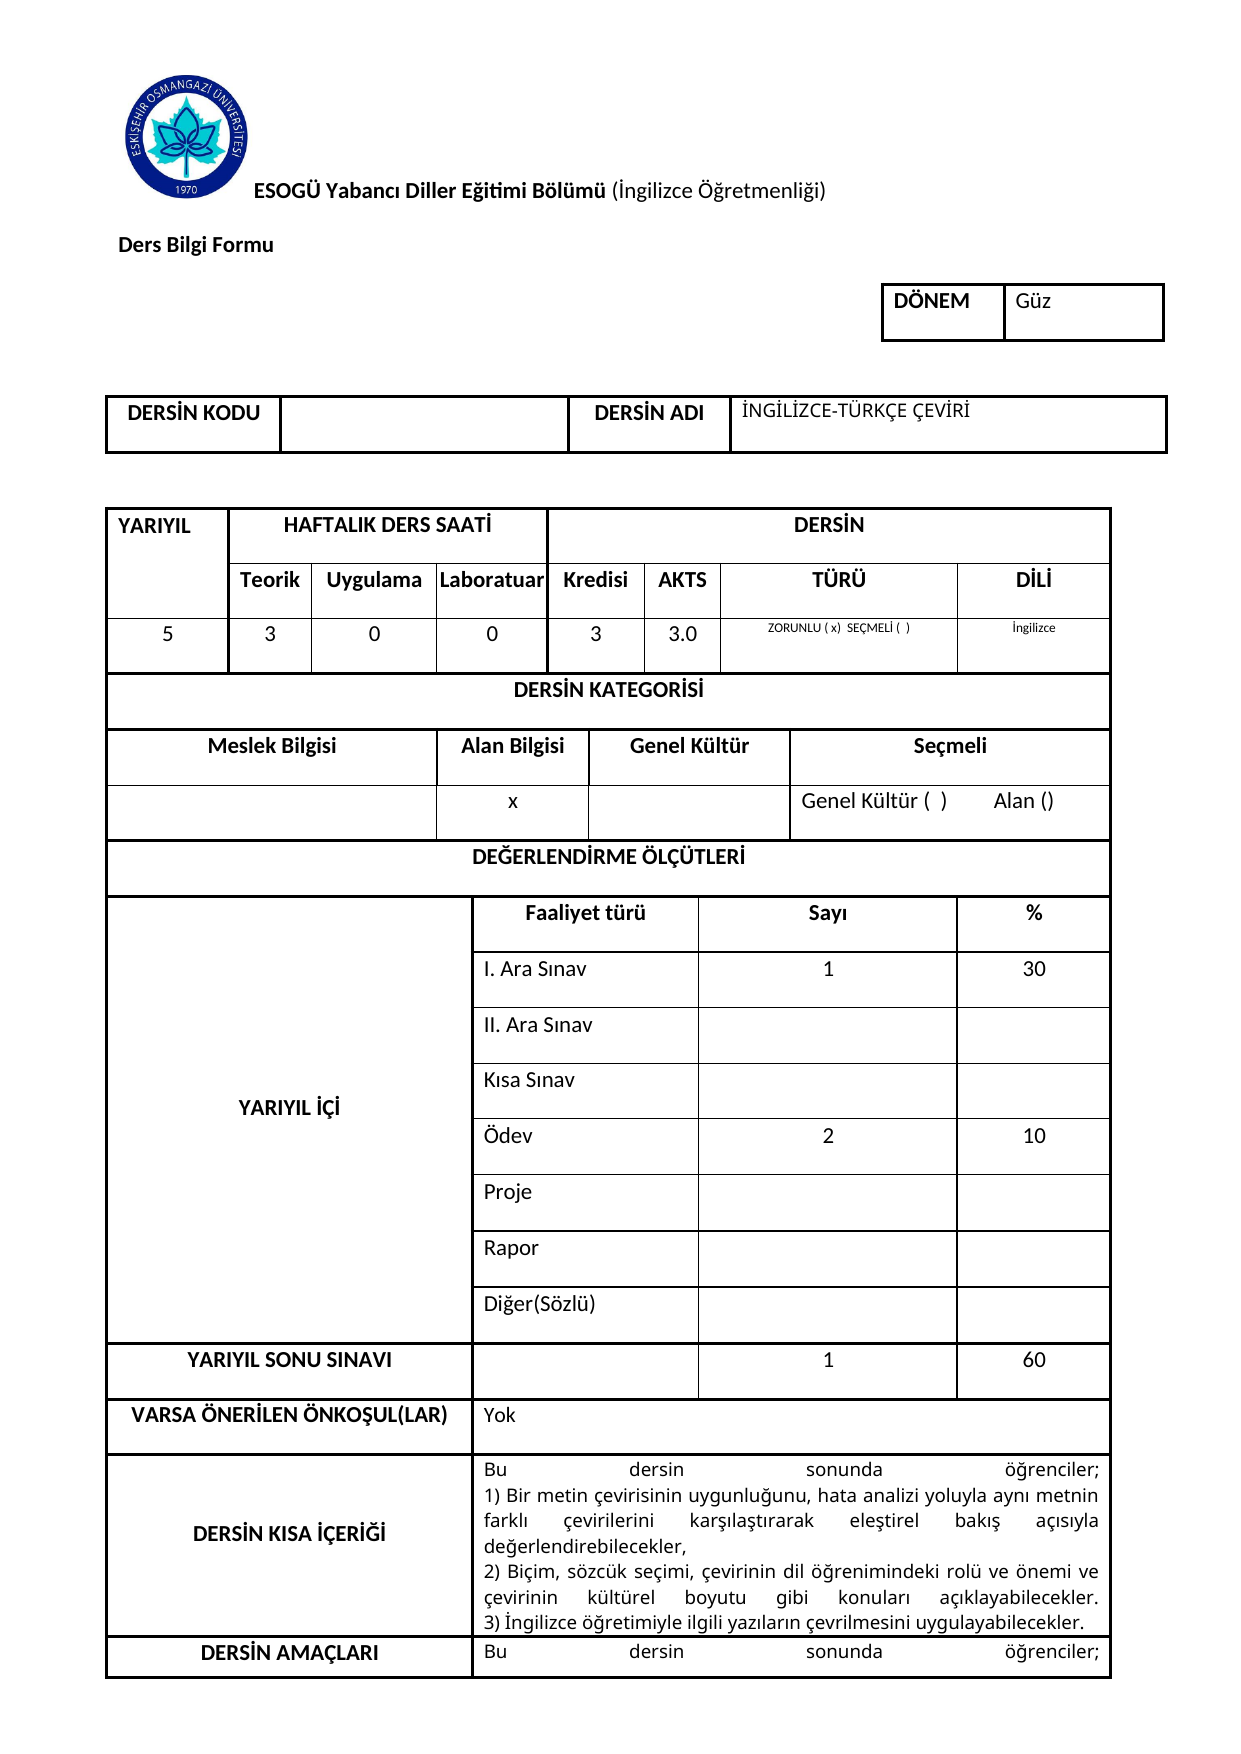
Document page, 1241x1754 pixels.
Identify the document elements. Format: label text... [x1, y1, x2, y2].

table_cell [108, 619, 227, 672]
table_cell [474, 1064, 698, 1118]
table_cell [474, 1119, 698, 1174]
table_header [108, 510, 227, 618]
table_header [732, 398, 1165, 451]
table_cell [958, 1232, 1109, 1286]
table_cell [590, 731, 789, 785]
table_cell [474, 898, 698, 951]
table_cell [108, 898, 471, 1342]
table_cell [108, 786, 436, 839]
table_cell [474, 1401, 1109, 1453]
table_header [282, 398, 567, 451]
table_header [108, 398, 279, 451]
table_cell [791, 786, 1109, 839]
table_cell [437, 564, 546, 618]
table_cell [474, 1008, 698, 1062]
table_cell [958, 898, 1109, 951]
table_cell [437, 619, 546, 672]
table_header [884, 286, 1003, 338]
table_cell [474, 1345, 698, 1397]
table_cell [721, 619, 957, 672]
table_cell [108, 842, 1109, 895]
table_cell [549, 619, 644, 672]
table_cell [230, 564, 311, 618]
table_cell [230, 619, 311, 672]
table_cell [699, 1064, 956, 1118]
text Ders Bilgi Formu [118, 230, 1122, 258]
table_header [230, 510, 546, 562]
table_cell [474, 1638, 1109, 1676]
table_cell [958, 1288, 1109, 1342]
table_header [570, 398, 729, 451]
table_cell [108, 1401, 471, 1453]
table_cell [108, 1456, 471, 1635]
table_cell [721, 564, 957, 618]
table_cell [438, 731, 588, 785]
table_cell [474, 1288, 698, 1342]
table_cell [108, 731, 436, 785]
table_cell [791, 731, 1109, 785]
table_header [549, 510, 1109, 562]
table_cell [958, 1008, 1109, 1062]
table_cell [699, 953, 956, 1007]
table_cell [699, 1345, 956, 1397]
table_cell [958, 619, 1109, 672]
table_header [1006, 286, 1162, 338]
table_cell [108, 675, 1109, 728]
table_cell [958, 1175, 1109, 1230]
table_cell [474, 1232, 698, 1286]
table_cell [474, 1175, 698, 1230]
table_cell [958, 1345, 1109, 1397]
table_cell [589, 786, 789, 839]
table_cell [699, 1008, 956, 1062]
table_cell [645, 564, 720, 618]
text ESOGÜ Yabancı Diller Eğitimi Bölümü (İngilizce Öğretmenliği) [118, 75, 1122, 205]
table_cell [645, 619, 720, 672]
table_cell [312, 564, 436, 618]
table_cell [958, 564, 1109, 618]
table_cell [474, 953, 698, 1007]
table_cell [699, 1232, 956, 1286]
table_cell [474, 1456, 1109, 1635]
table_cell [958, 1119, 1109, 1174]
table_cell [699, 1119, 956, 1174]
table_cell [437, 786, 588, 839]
picture [118, 75, 254, 199]
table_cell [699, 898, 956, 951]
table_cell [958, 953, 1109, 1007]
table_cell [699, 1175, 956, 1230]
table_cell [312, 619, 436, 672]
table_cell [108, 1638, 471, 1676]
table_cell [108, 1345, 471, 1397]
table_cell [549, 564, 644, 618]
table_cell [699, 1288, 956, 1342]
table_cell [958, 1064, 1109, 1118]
